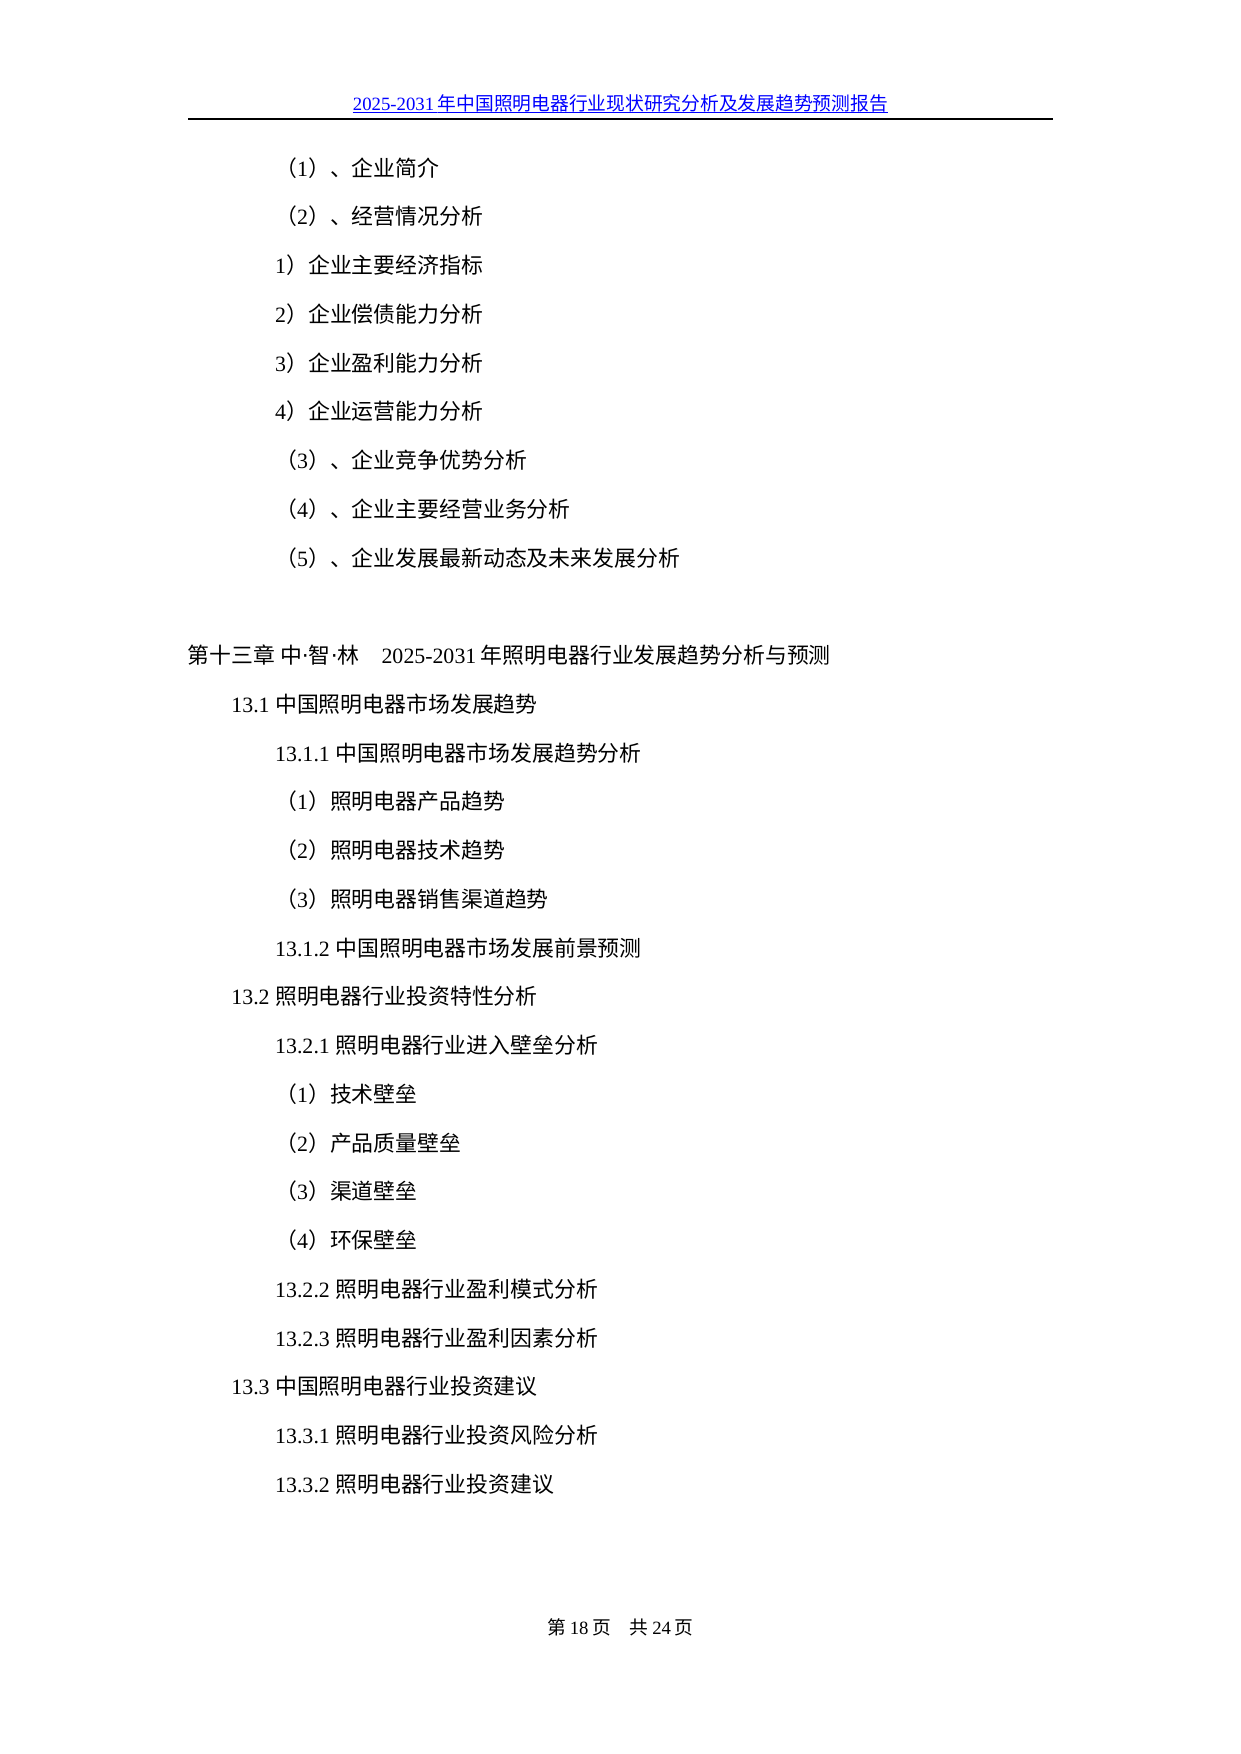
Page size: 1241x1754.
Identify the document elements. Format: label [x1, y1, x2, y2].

text [187, 150, 1053, 1499]
